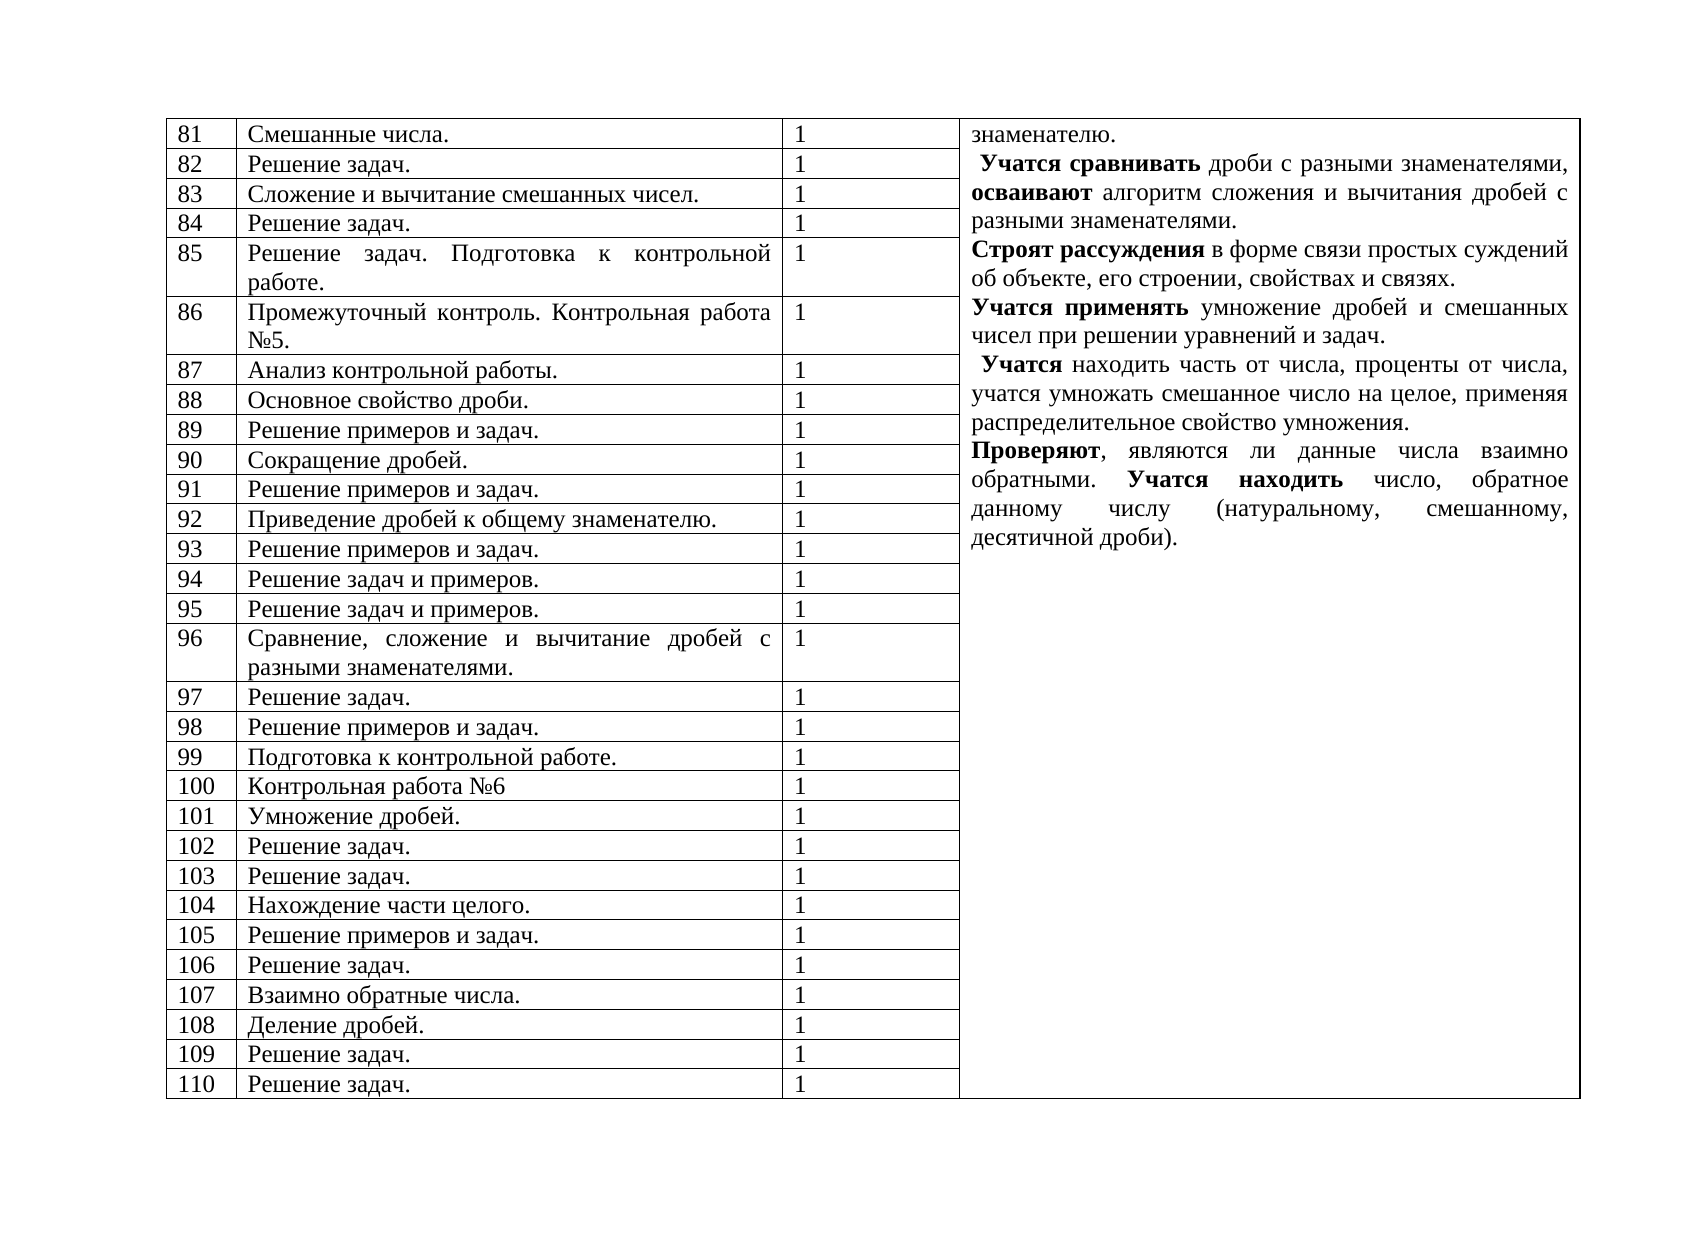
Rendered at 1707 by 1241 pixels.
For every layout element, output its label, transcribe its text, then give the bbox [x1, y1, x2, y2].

table_cell 1 [783, 980, 959, 1009]
table_cell 104 [167, 891, 236, 919]
table_cell Подготовка к контрольной работе. [237, 742, 782, 770]
table_cell 101 [167, 801, 236, 830]
table_cell Решение задач. [237, 950, 782, 979]
table_cell 1 [783, 712, 959, 741]
table_cell Приведение дробей к общему знаменателю. [237, 504, 782, 533]
table_cell 81 [167, 119, 236, 148]
table_cell 85 [167, 238, 236, 296]
table_cell Решение примеров и задач. [237, 475, 782, 503]
table_cell Анализ контрольной работы. [237, 355, 782, 384]
table_cell 108 [167, 1010, 236, 1038]
table_cell 1 [783, 385, 959, 414]
table_cell 1 [783, 504, 959, 533]
table_cell 1 [783, 624, 959, 681]
table_cell 1 [783, 179, 959, 207]
table_cell 1 [783, 534, 959, 563]
table_cell 105 [167, 920, 236, 949]
table_cell 1 [783, 238, 959, 296]
table_cell 89 [167, 415, 236, 444]
table_cell 99 [167, 742, 236, 770]
table_cell Решение задач и примеров. [237, 564, 782, 593]
table_cell 1 [783, 415, 959, 444]
table_cell 1 [783, 355, 959, 384]
table_cell 95 [167, 594, 236, 622]
table_cell 1 [783, 771, 959, 800]
table_cell Решение примеров и задач. [237, 534, 782, 563]
table_cell Умножение дробей. [237, 801, 782, 830]
table_cell Нахождение части целого. [237, 891, 782, 919]
table_cell Решение задач. [237, 149, 782, 178]
table_cell 102 [167, 831, 236, 860]
table_cell Решение примеров и задач. [237, 415, 782, 444]
table_cell 106 [167, 950, 236, 979]
table_cell Решение примеров и задач. [237, 920, 782, 949]
table_cell Решение задач. [237, 682, 782, 711]
table_cell 92 [167, 504, 236, 533]
table_cell Сложение и вычитание смешанных чисел. [237, 179, 782, 207]
table_cell 83 [167, 179, 236, 207]
table_cell Деление дробей. [237, 1010, 782, 1038]
table_cell Решение задач. [237, 1069, 782, 1098]
table_cell Основное свойство дроби. [237, 385, 782, 414]
table_cell 100 [167, 771, 236, 800]
table_cell Решение задач и примеров. [237, 594, 782, 622]
table_cell 109 [167, 1040, 236, 1068]
table_cell 86 [167, 297, 236, 354]
table_cell 1 [783, 297, 959, 354]
table_cell 1 [783, 445, 959, 473]
table_cell 87 [167, 355, 236, 384]
table_cell 1 [783, 475, 959, 503]
table_cell Взаимно обратные числа. [237, 980, 782, 1009]
table_cell 1 [783, 682, 959, 711]
table_cell Решение задач. [237, 209, 782, 237]
table_cell 97 [167, 682, 236, 711]
table_cell Решение задач. Подготовка к контрольной работе. [237, 238, 782, 296]
table_cell 1 [783, 801, 959, 830]
table_cell 1 [783, 950, 959, 979]
table_cell 107 [167, 980, 236, 1009]
table_cell 94 [167, 564, 236, 593]
table_cell 1 [783, 1010, 959, 1038]
table_cell 88 [167, 385, 236, 414]
table_cell Контрольная работа №6 [237, 771, 782, 800]
table_cell 1 [783, 119, 959, 148]
table_cell 1 [783, 594, 959, 622]
table_cell 103 [167, 861, 236, 889]
table_cell 84 [167, 209, 236, 237]
table_cell Сокращение дробей. [237, 445, 782, 473]
table_cell 1 [783, 861, 959, 889]
table_cell 110 [167, 1069, 236, 1098]
table_cell 96 [167, 624, 236, 681]
table_cell 90 [167, 445, 236, 473]
table_cell Сравнение, сложение и вычитание дробей с разными знаменателями. [237, 624, 782, 681]
table_cell 1 [783, 209, 959, 237]
table_cell 98 [167, 712, 236, 741]
table_cell 1 [783, 742, 959, 770]
table_cell Решение задач. [237, 861, 782, 889]
table_cell Решение задач. [237, 1040, 782, 1068]
table_cell 1 [783, 149, 959, 178]
table_cell Промежуточный контроль. Контрольная работа №5. [237, 297, 782, 354]
table_cell 1 [783, 1069, 959, 1098]
table_cell 1 [783, 891, 959, 919]
table_cell 93 [167, 534, 236, 563]
table_cell 1 [783, 920, 959, 949]
table_cell Решение задач. [237, 831, 782, 860]
table_cell Решение примеров и задач. [237, 712, 782, 741]
table_cell Смешанные числа. [237, 119, 782, 148]
table_cell 1 [783, 1040, 959, 1068]
table_cell 82 [167, 149, 236, 178]
table_cell 91 [167, 475, 236, 503]
table_cell 1 [783, 831, 959, 860]
table_cell 1 [783, 564, 959, 593]
